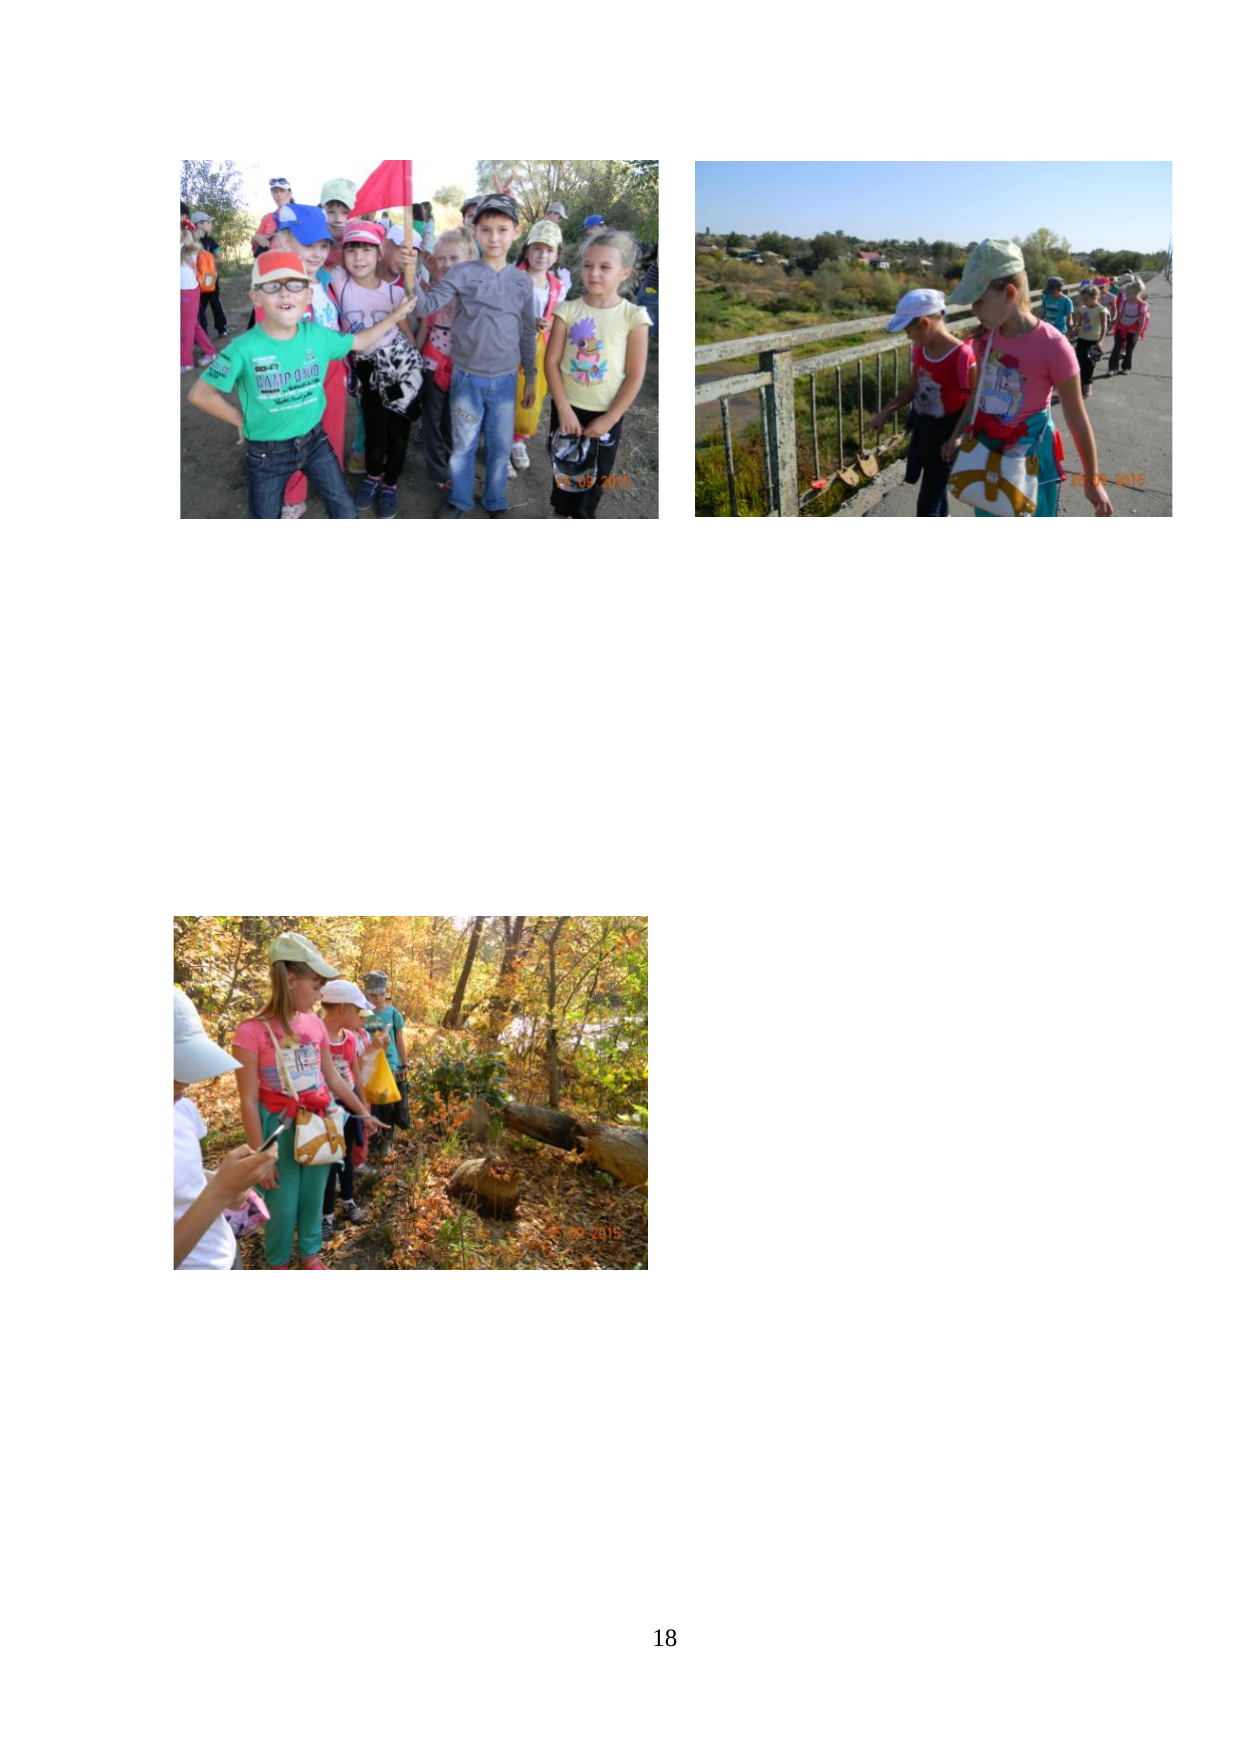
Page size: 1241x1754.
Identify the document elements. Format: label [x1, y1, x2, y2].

picture [695, 161, 1173, 517]
picture [173, 916, 648, 1270]
picture [180, 160, 659, 519]
